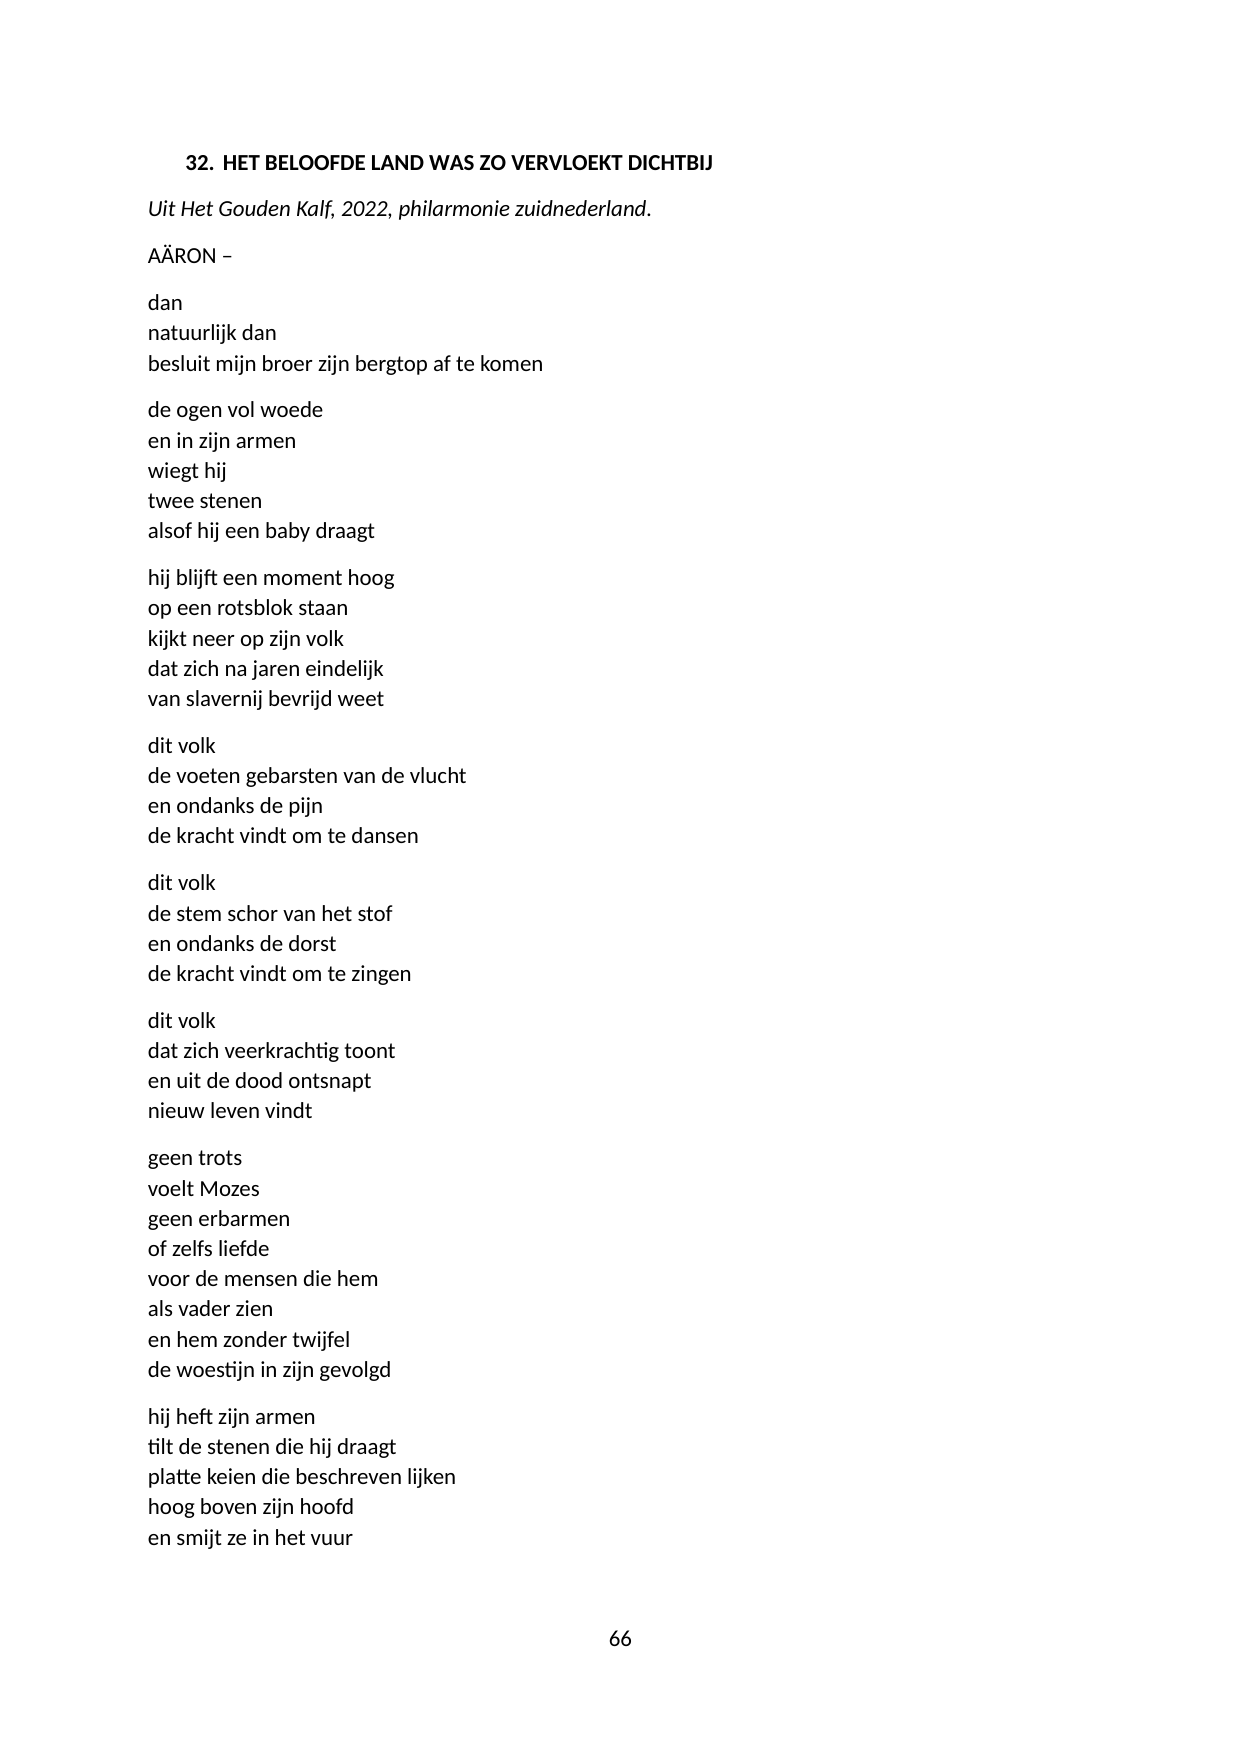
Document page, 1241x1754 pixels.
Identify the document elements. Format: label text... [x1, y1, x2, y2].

text dit volk de voeten gebarsten van de vlucht en ondanks de pijn de kracht vindt om te dansen [148, 731, 1093, 849]
text Uit Het Gouden Kalf, 2022, philarmonie zuidnederland. [148, 194, 1093, 222]
text hij blijft een moment hoog op een rotsblok staan kijkt neer op zijn volk dat zich na jaren eindelijk van slavernij bevrijd weet [148, 563, 1093, 712]
text dit volk de stem schor van het stof en ondanks de dorst de kracht vindt om te zingen [148, 868, 1093, 987]
text dit volk dat zich veerkrachtig toont en uit de dood ontsnapt nieuw leven vindt [148, 1006, 1093, 1124]
text de ogen vol woede en in zijn armen wiegt hij twee stenen alsof hij een baby draagt [148, 396, 1093, 544]
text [148, 1402, 1093, 1551]
list HET BELOOFDE LAND WAS ZO VERVLOEKT DICHTBIJ [185, 148, 1093, 176]
text AÄRON – [148, 241, 1093, 269]
text geen trots voelt Mozes geen erbarmen of zelfs liefde voor de mensen die hem als vader zien en hem zonder twijfel de woestijn in zijn gevolgd [148, 1143, 1093, 1383]
text dan natuurlijk dan besluit mijn broer zijn bergtop af te komen [148, 288, 1093, 377]
